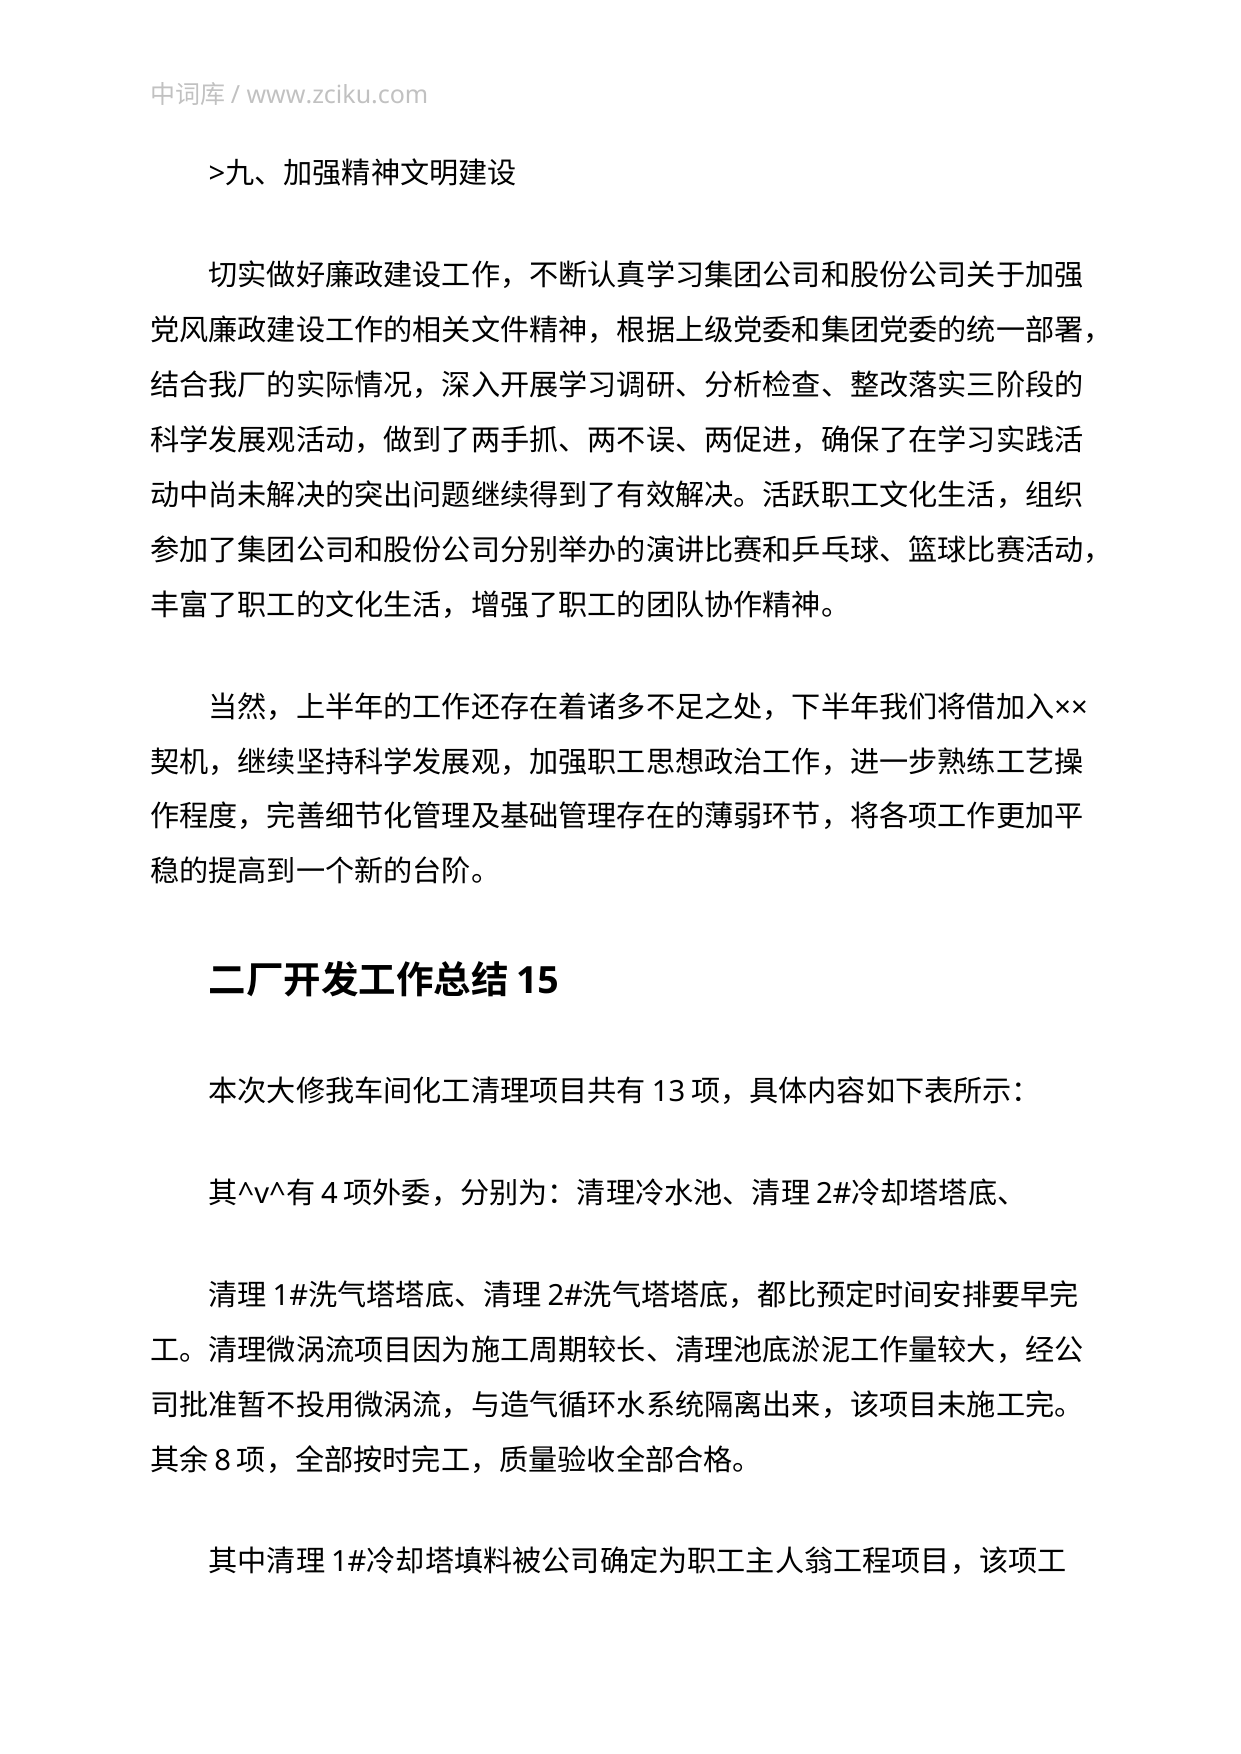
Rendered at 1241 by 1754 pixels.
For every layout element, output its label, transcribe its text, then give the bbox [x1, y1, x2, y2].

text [150, 1538, 1090, 1580]
text 切实做好廉政建设工作，不断认真学习集团公司和股份公司关于加强党风廉政建设工作的相关文件精神，根据上级党委和集团党委的统一部署，结合我厂的实际情况，深入开展学习调研、分析检查、整改落实三阶段的科学发展观活动，做到了两手抓、两不误、两促进，确保了在学习实践活动中尚未解决的突出问题继续得到了有效解决。活跃职工文化生活，组织参加了集团公司和股份公司分别举办的演讲比赛和乒乓球、篮球比赛活动，丰富了职工的文化生活，增强了职工的团队协作精神。 [150, 252, 1090, 624]
text 其^v^有4项外委，分别为：清理冷水池、清理2#冷却塔塔底、 [150, 1169, 1090, 1212]
text >九、加强精神文明建设 [150, 150, 1090, 192]
text 清理1#洗气塔塔底、清理2#洗气塔塔底，都比预定时间安排要早完工。清理微涡流项目因为施工周期较长、清理池底淤泥工作量较大，经公司批准暂不投用微涡流，与造气循环水系统隔离出来，该项目未施工完。其余8项，全部按时完工，质量验收全部合格。 [150, 1271, 1090, 1478]
text 当然，上半年的工作还存在着诸多不足之处，下半年我们将借加入××契机，继续坚持科学发展观，加强职工思想政治工作，进一步熟练工艺操作程度，完善细节化管理及基础管理存在的薄弱环节，将各项工作更加平稳的提高到一个新的台阶。 [150, 683, 1090, 890]
text 本次大修我车间化工清理项目共有13项，具体内容如下表所示： [150, 1067, 1090, 1110]
text 二厂开发工作总结15 [150, 950, 1090, 1004]
